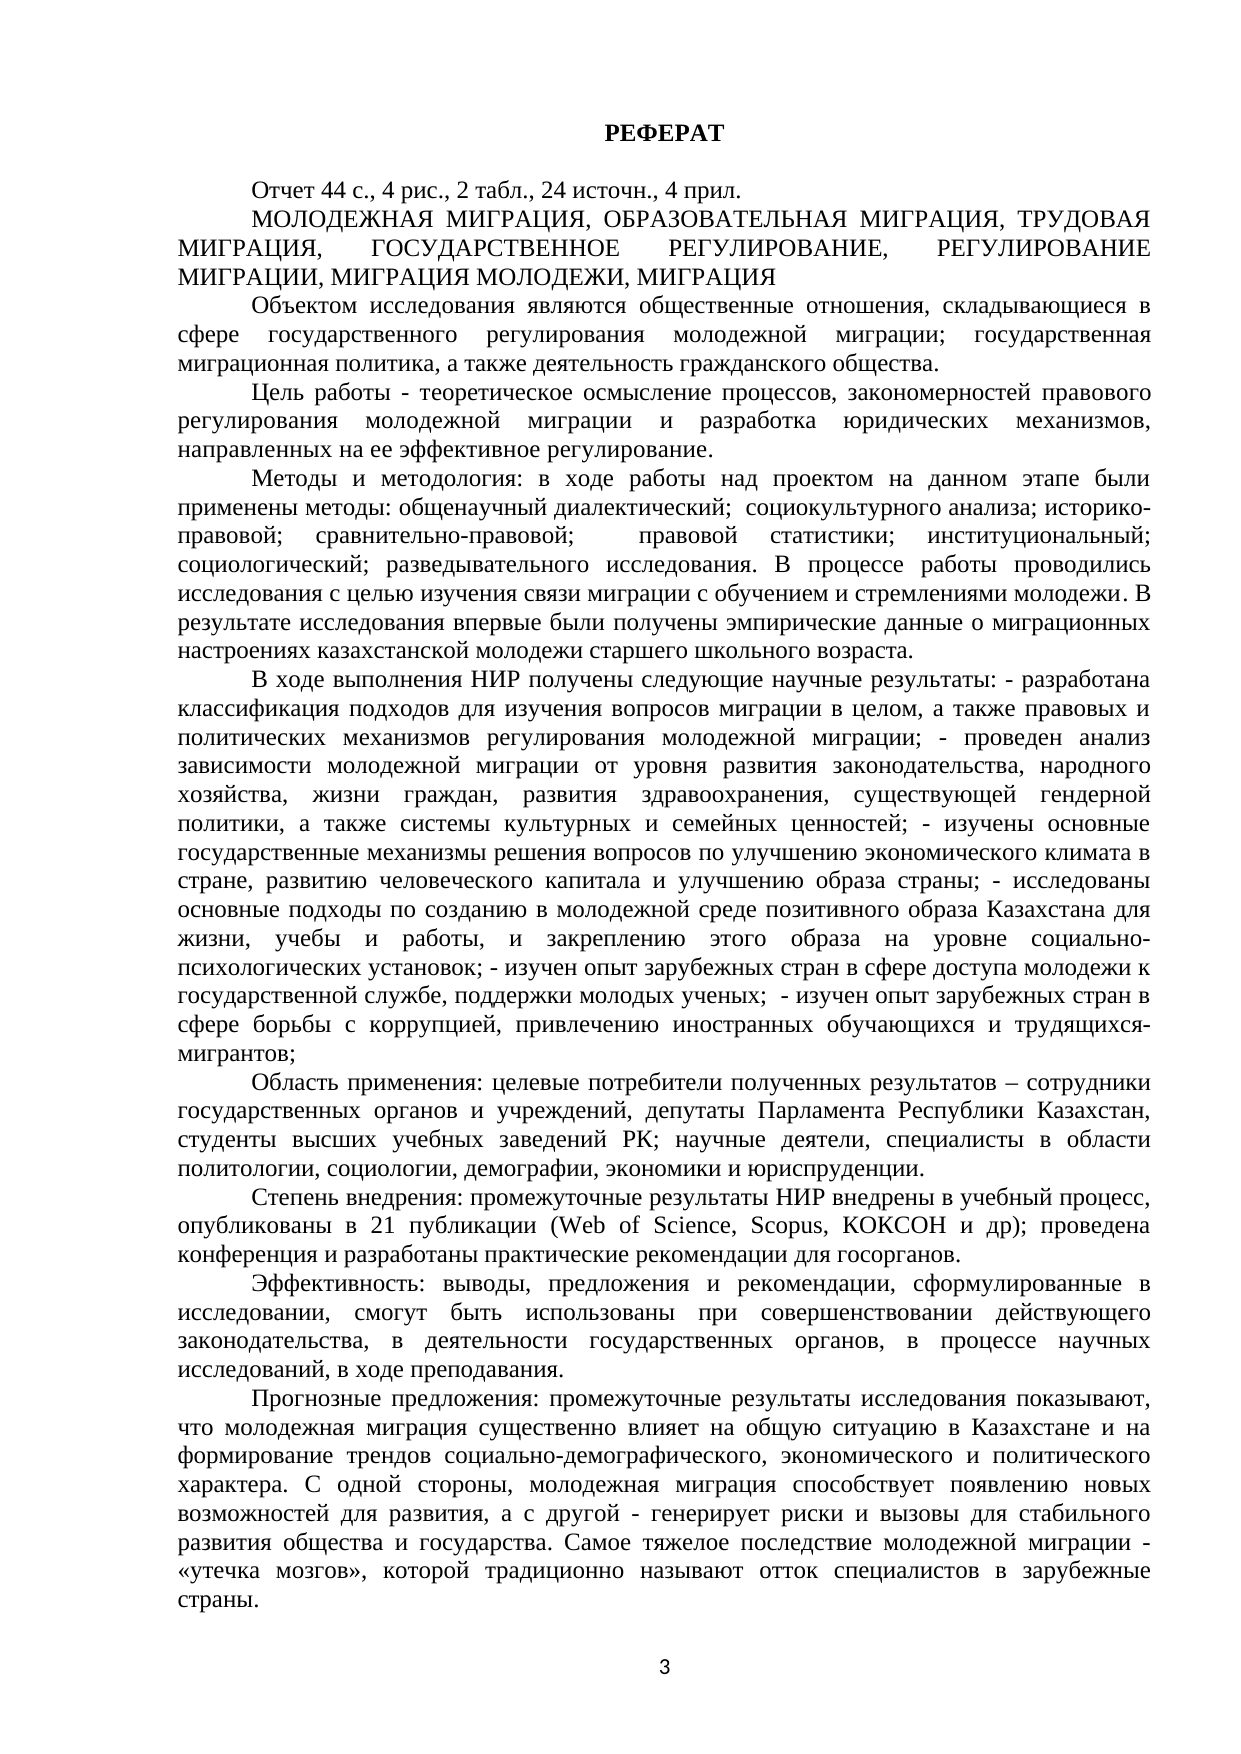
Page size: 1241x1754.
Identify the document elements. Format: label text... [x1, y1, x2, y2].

text В ходе выполнения НИР получены следующие научные результаты: - разработана классификация подходов для изучения вопросов миграции в целом, а также правовых и политических механизмов регулирования молодежной миграции; - проведен анализ зависимости молодежной миграции от уровня развития законодательства, народного хозяйства, жизни граждан, развития здравоохранения, существующей гендерной политики, а также системы культурных и семейных ценностей; - изучены основные государственные механизмы решения вопросов по улучшению экономического климата в стране, развитию человеческого капитала и улучшению образа страны; - исследованы основные подходы по созданию в молодежной среде позитивного образа Казахстана для жизни, учебы и работы, и закреплению этого образа на уровне социально-психологических установок; - изучен опыт зарубежных стран в сфере доступа молодежи к государственной службе, поддержки молодых ученых; - изучен опыт зарубежных стран в сфере борьбы с коррупцией, привлечению иностранных обучающихся и трудящихся-мигрантов; [177, 664, 1152, 1067]
text Цель работы - теоретическое осмысление процессов, закономерностей правового регулирования молодежной миграции и разработка юридических механизмов, направленных на ее эффективное регулирование. [177, 377, 1152, 463]
text Отчет 44 с., 4 рис., 2 табл., 24 источн., 4 прил. [177, 176, 1152, 204]
text Прогнозные предложения: промежуточные результаты исследования показывают, что молодежная миграция существенно влияет на общую ситуацию в Казахстане и на формирование трендов социально-демографического, экономического и политического характера. С одной стороны, молодежная миграция способствует появлению новых возможностей для развития, а с другой - генерирует риски и вызовы для стабильного развития общества и государства. Самое тяжелое последствие молодежной миграции - «утечка мозгов», которой традиционно называют отток специалистов в зарубежные страны. [177, 1383, 1152, 1613]
text РЕФЕРАТ [177, 118, 1152, 147]
text Область применения: целевые потребители полученных результатов – сотрудники государственных органов и учреждений, депутаты Парламента Республики Казахстан, студенты высших учебных заведений РК; научные деятели, специалисты в области политологии, социологии, демографии, экономики и юриспруденции. [177, 1067, 1152, 1182]
text МОЛОДЕЖНАЯ МИГРАЦИЯ, ОБРАЗОВАТЕЛЬНАЯ МИГРАЦИЯ, ТРУДОВАЯ МИГРАЦИЯ, ГОСУДАРСТВЕННОЕ РЕГУЛИРОВАНИЕ, РЕГУЛИРОВАНИЕ МИГРАЦИИ, МИГРАЦИЯ МОЛОДЕЖИ, МИГРАЦИЯ [177, 204, 1152, 291]
text Эффективность: выводы, предложения и рекомендации, сформулированные в исследовании, смогут быть использованы при совершенствовании действующего законодательства, в деятельности государственных органов, в процессе научных исследований, в ходе преподавания. [177, 1268, 1152, 1383]
text Методы и методология: в ходе работы над проектом на данном этапе были применены методы: общенаучный диалектический; социокультурного анализа; историко-правовой; сравнительно-правовой; правовой статистики; институциональный; социологический; разведывательного исследования. В процессе работы проводились исследования с целью изучения связи миграции с обучением и стремлениями молодежи. В результате исследования впервые были получены эмпирические данные о миграционных настроениях казахстанской молодежи старшего школьного возраста. [177, 463, 1152, 664]
text Объектом исследования являются общественные отношения, складывающиеся в сфере государственного регулирования молодежной миграции; государственная миграционная политика, а также деятельность гражданского общества. [177, 291, 1152, 377]
text Степень внедрения: промежуточные результаты НИР внедрены в учебный процесс, опубликованы в 21 публикации (Web of Science, Scopus, КОКСОН и др); проведена конференция и разработаны практические рекомендации для госорганов. [177, 1182, 1152, 1268]
